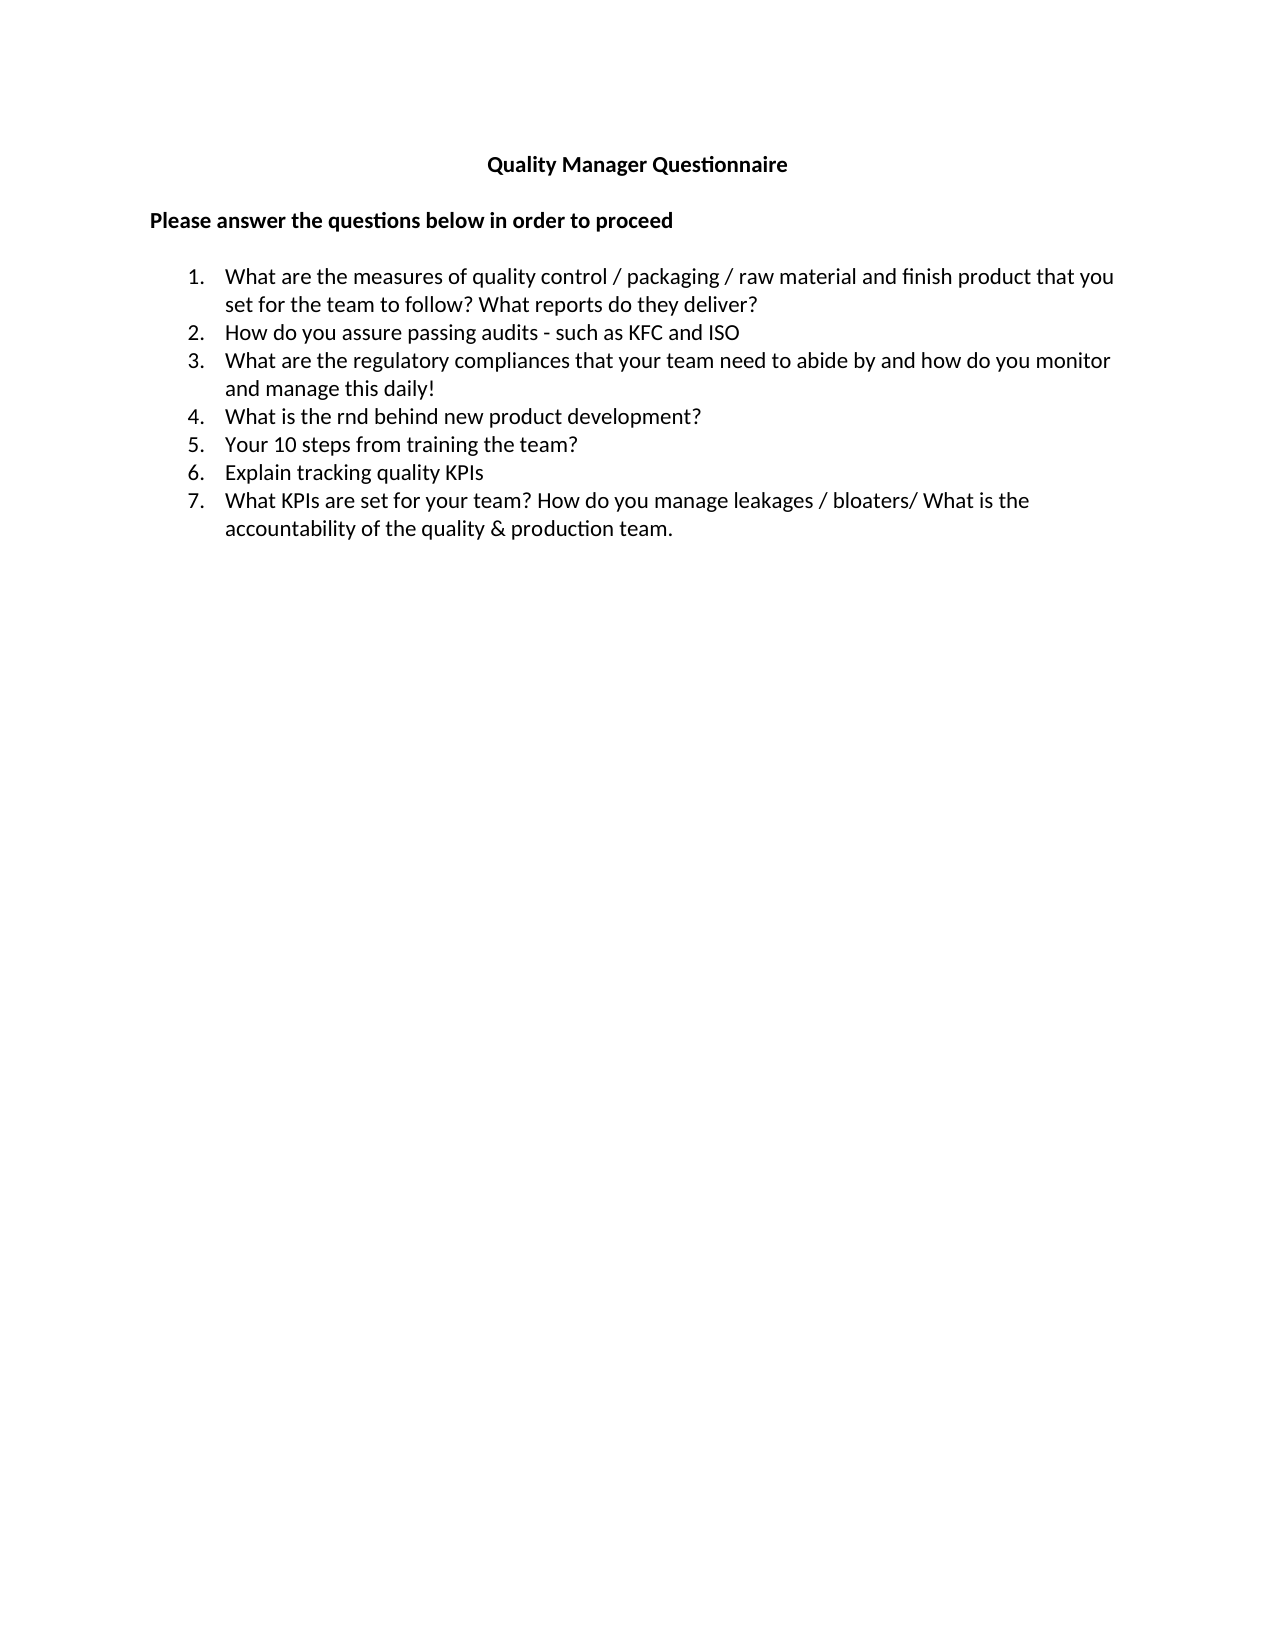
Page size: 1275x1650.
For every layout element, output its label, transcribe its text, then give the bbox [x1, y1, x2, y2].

list What is the rnd behind new product development? [187, 402, 1125, 430]
list How do you assure passing audits - such as KFC and ISO [187, 318, 1125, 346]
list What are the regulatory compliances that your team need to abide by and how do you monitor and manage this daily! [187, 346, 1125, 402]
text Quality Manager Questionnaire [150, 150, 1125, 178]
list What KPIs are set for your team? How do you manage leakages / bloaters/ What is the accountability of the quality & production team. [187, 486, 1125, 542]
list Your 10 steps from training the team? [187, 430, 1125, 458]
text Please answer the questions below in order to proceed [150, 206, 1125, 234]
list What are the measures of quality control / packaging / raw material and finish product that you set for the team to follow? What reports do they deliver? [187, 262, 1125, 318]
list Explain tracking quality KPIs [187, 458, 1125, 486]
